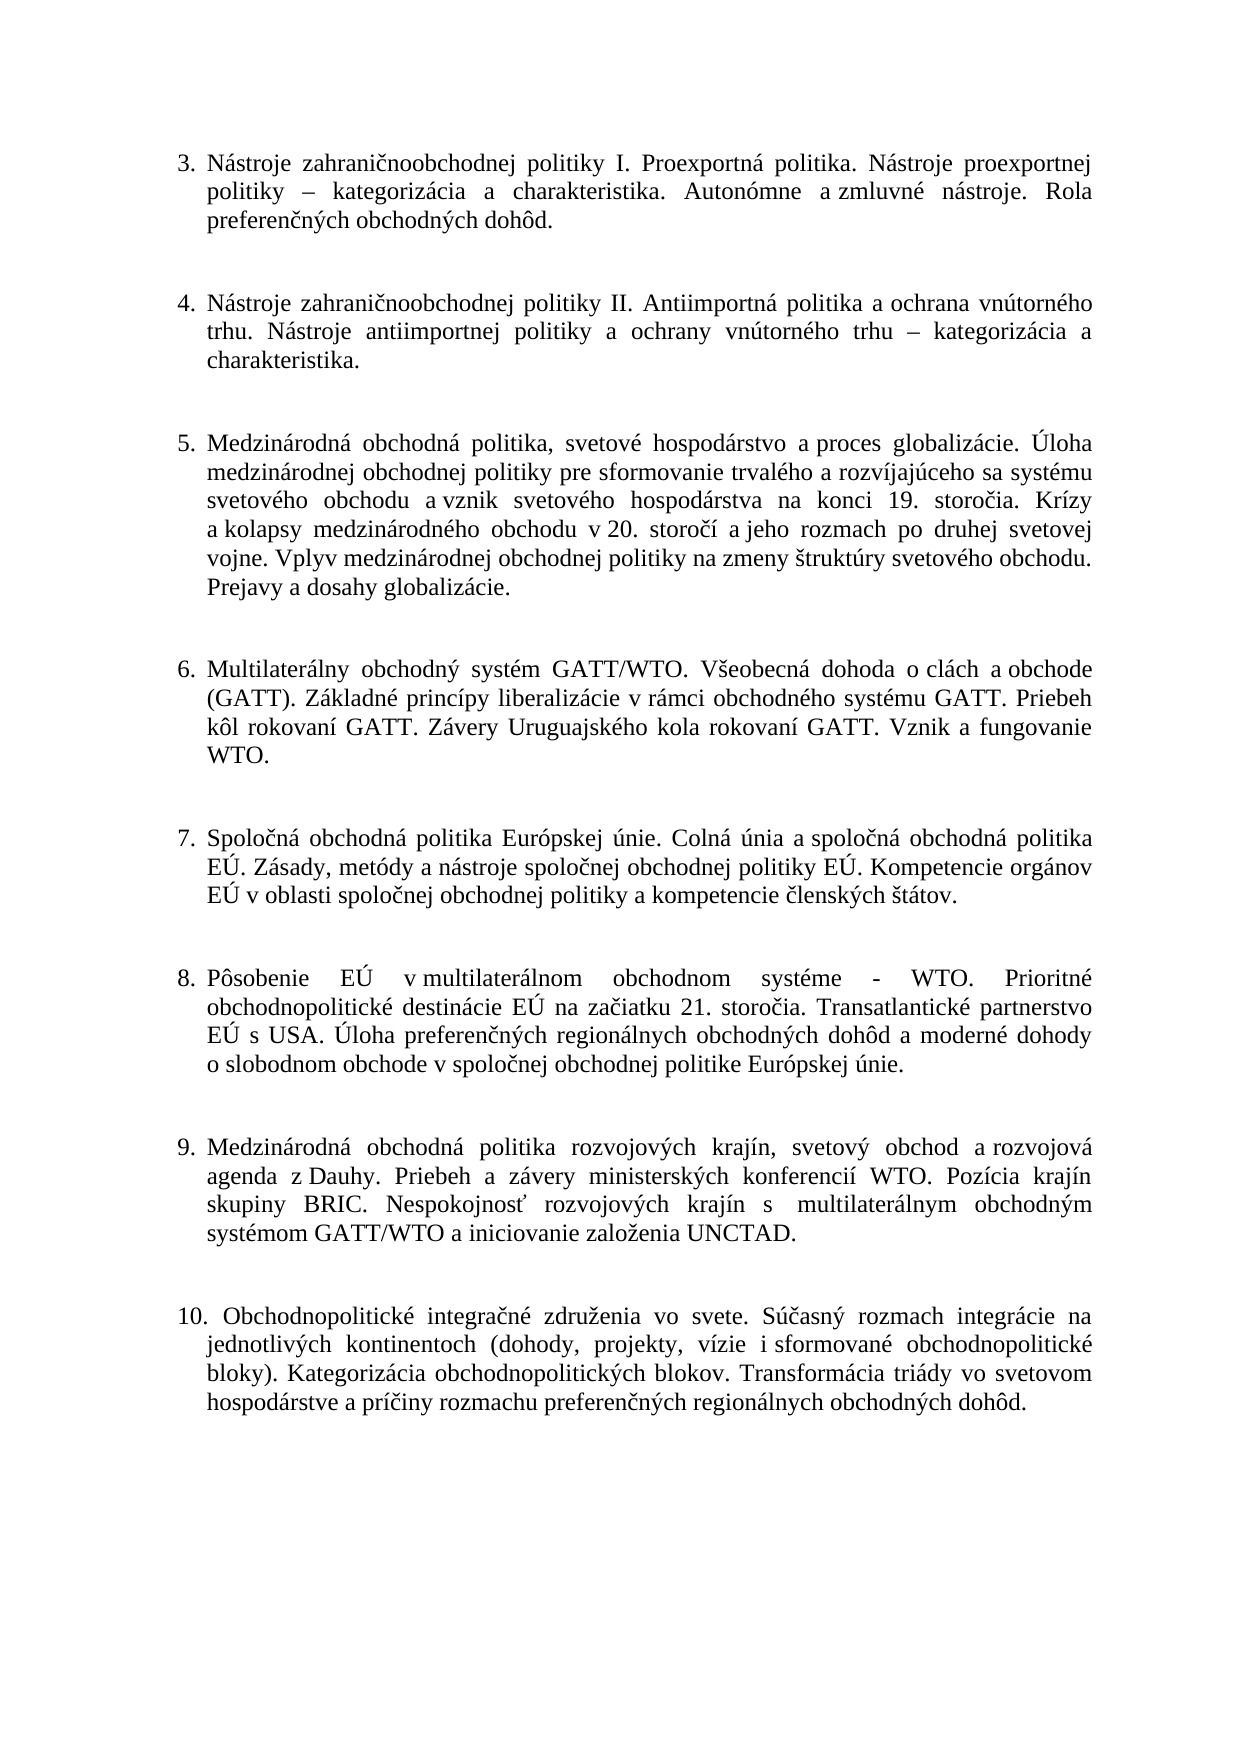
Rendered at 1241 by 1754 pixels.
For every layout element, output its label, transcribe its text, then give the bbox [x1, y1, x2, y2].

list Nástroje zahraničnoobchodnej politiky I. Proexportná politika. Nástroje proexportnej politiky – kategorizácia a charakteristika. Autonómne a zmluvné nástroje. Rola preferenčných obchodných dohôd. [177, 148, 1093, 234]
list Obchodnopolitické integračné združenia vo svete. Súčasný rozmach integrácie na jednotlivých kontinentoch (dohody, projekty, vízie i sformované obchodnopolitické bloky). Kategorizácia obchodnopolitických blokov. Transformácia triády vo svetovom hospodárstve a príčiny rozmachu preferenčných regionálnych obchodných dohôd. [177, 1301, 1093, 1416]
list Medzinárodná obchodná politika, svetové hospodárstvo a proces globalizácie. Úloha medzinárodnej obchodnej politiky pre sformovanie trvalého a rozvíjajúceho sa systému svetového obchodu a vznik svetového hospodárstva na konci 19. storočia. Krízy a kolapsy medzinárodného obchodu v 20. storočí a jeho rozmach po druhej svetovej vojne. Vplyv medzinárodnej obchodnej politiky na zmeny štruktúry svetového obchodu. Prejavy a dosahy globalizácie. [177, 428, 1093, 600]
list Multilaterálny obchodný systém GATT/WTO. Všeobecná dohoda o clách a obchode (GATT). Základné princípy liberalizácie v rámci obchodného systému GATT. Priebeh kôl rokovaní GATT. Závery Uruguajského kola rokovaní GATT. Vznik a fungovanie WTO. [177, 654, 1093, 769]
list Medzinárodná obchodná politika rozvojových krajín, svetový obchod a rozvojová agenda z Dauhy. Priebeh a závery ministerských konferencií WTO. Pozícia krajín skupiny BRIC. Nespokojnosť rozvojových krajín s multilaterálnym obchodným systémom GATT/WTO a iniciovanie založenia UNCTAD. [177, 1132, 1093, 1247]
list Nástroje zahraničnoobchodnej politiky II. Antiimportná politika a ochrana vnútorného trhu. Nástroje antiimportnej politiky a ochrany vnútorného trhu – kategorizácia a charakteristika. [177, 288, 1093, 374]
list Spoločná obchodná politika Európskej únie. Colná únia a spoločná obchodná politika EÚ. Zásady, metódy a nástroje spoločnej obchodnej politiky EÚ. Kompetencie orgánov EÚ v oblasti spoločnej obchodnej politiky a kompetencie členských štátov. [177, 823, 1093, 909]
list Pôsobenie EÚ v multilaterálnom obchodnom systéme - WTO. Prioritné obchodnopolitické destinácie EÚ na začiatku 21. storočia. Transatlantické partnerstvo EÚ s USA. Úloha preferenčných regionálnych obchodných dohôd a moderné dohody o slobodnom obchode v spoločnej obchodnej politike Európskej únie. [177, 963, 1093, 1078]
